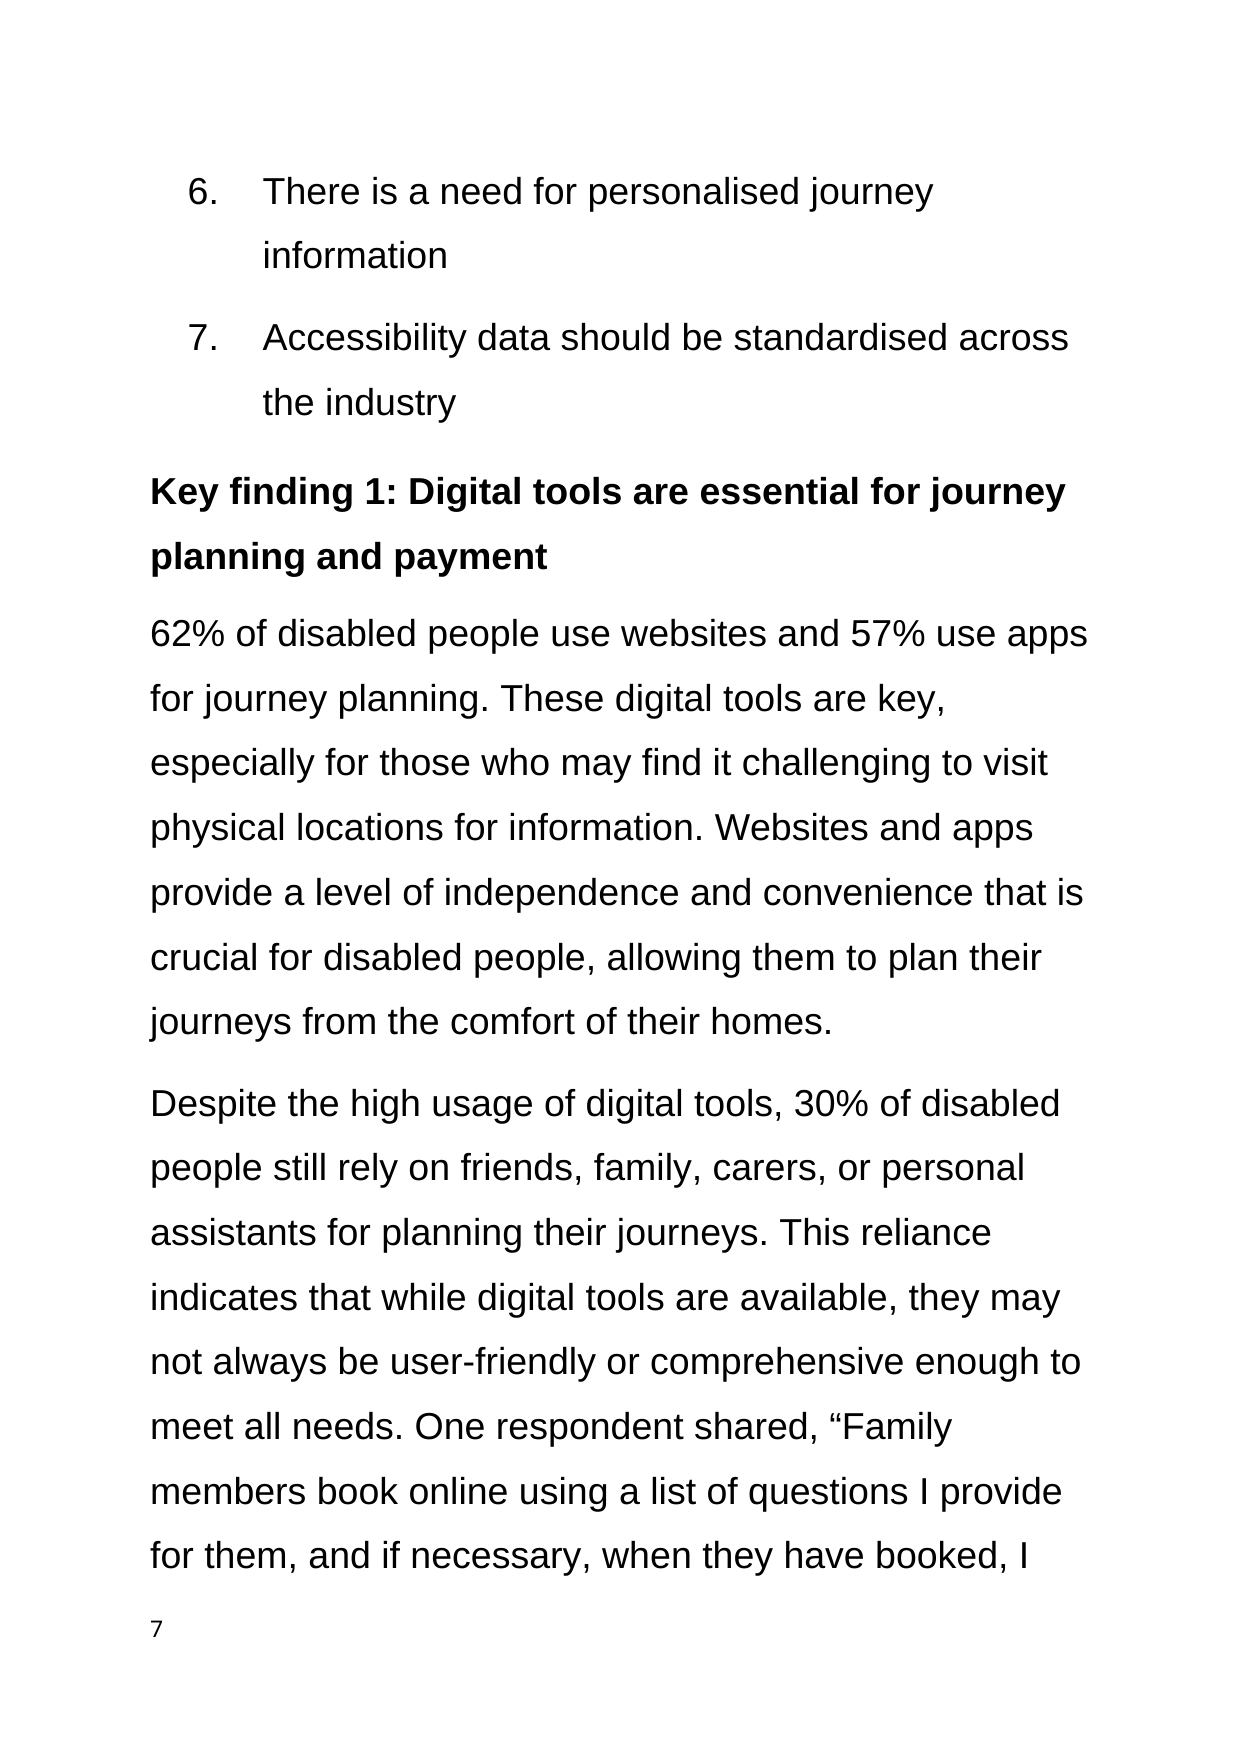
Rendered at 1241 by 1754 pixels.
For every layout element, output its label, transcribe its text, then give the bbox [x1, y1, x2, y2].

list Accessibility data should be standardised across the industry [187, 315, 1090, 423]
list There is a need for personalised journey information [187, 169, 1090, 277]
text 62% of disabled people use websites and 57% use apps for journey planning. These digital tools are key, especially for those who may find it challenging to visit physical locations for information. Websites and apps provide a level of independence and convenience that is crucial for disabled people, allowing them to plan their journeys from the comfort of their homes. [150, 611, 1090, 1042]
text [150, 1081, 1090, 1577]
subtitle Key finding 1: Digital tools are essential for journey planning and payment [150, 469, 1090, 577]
